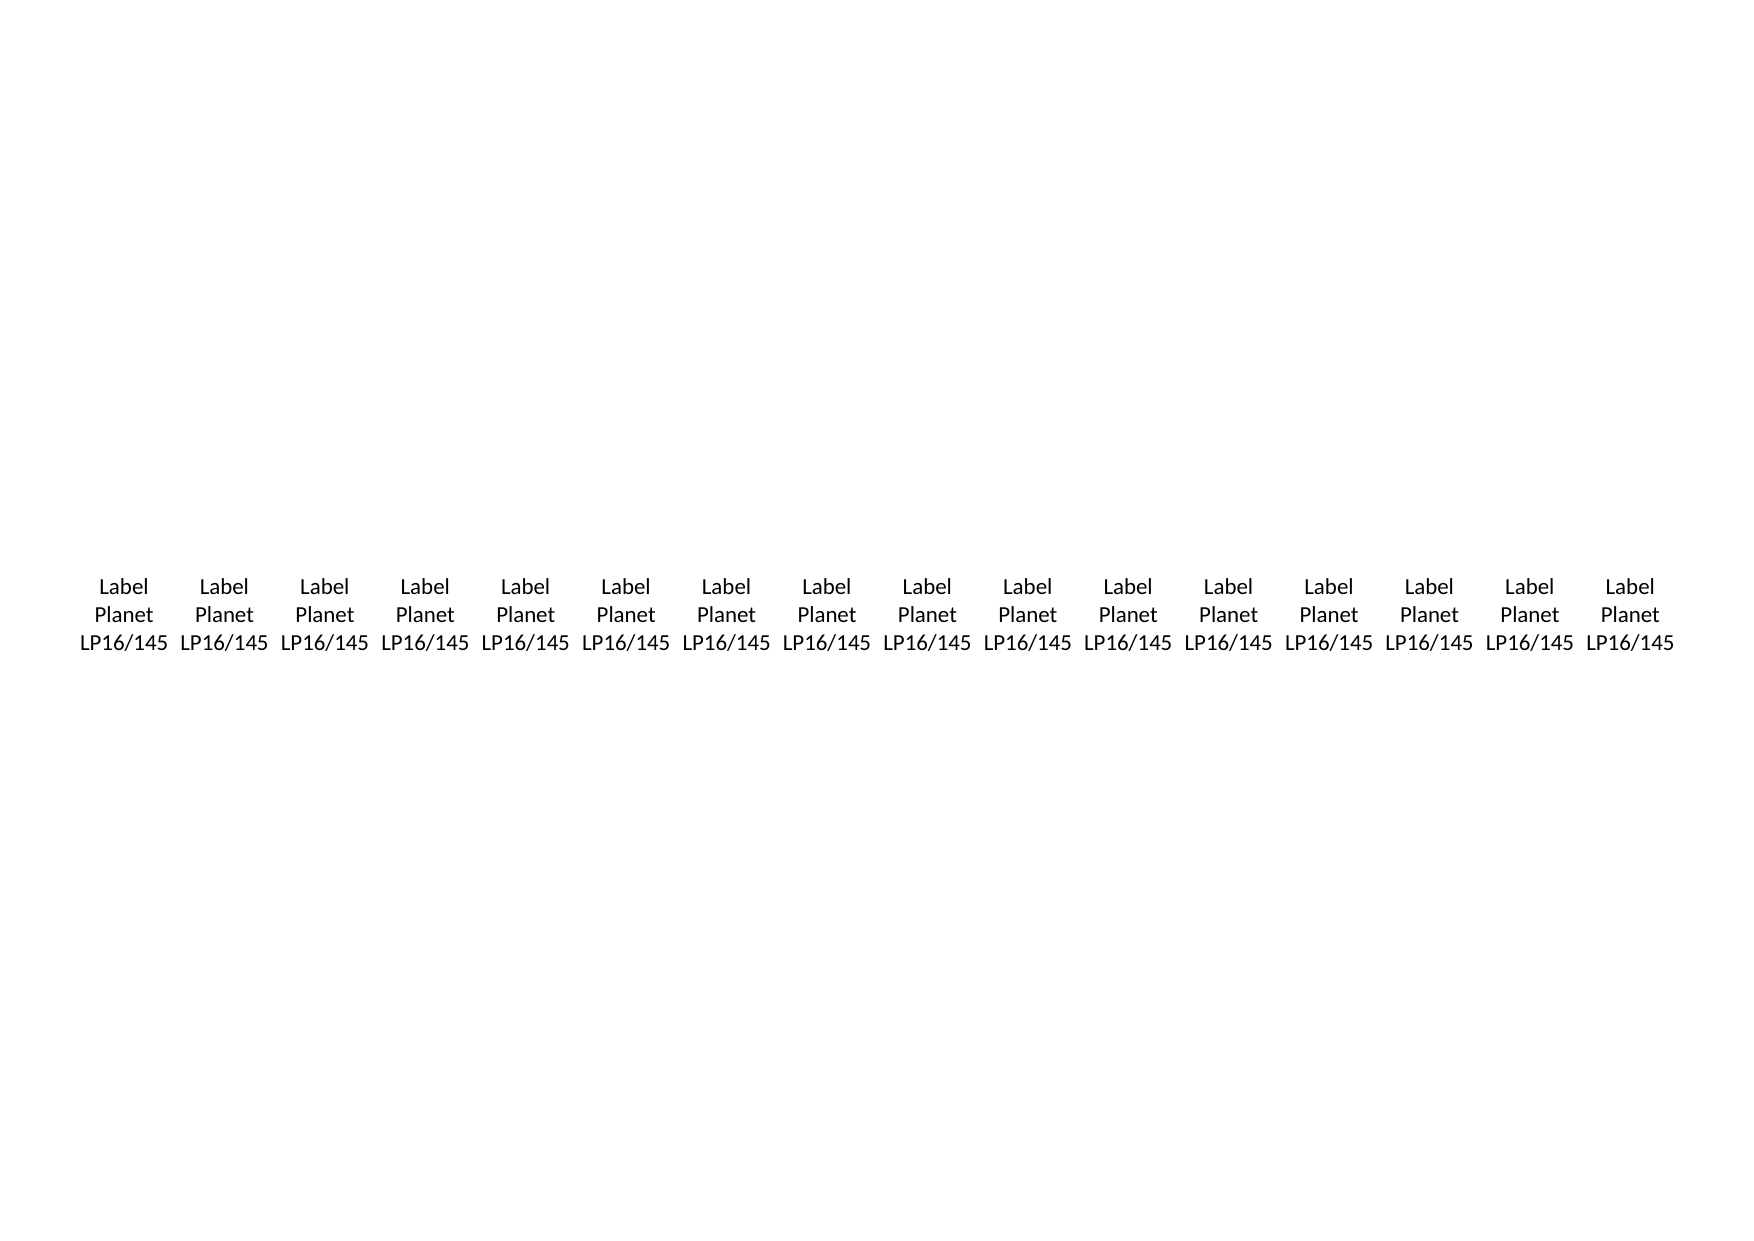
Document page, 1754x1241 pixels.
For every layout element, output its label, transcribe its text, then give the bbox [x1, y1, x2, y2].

table_header Label Planet LP16/145 [676, 186, 777, 1042]
table_header Label Planet LP16/145 [1480, 186, 1580, 1042]
table_header Label Planet LP16/145 [1178, 186, 1279, 1042]
table_header Label Planet LP16/145 [1580, 186, 1680, 1042]
table_header Label Planet LP16/145 [375, 186, 475, 1042]
table_header Label Planet LP16/145 [777, 186, 877, 1042]
table_header Label Planet LP16/145 [978, 186, 1078, 1042]
table_header Label Planet LP16/145 [475, 186, 576, 1042]
table_header Label Planet LP16/145 [576, 186, 676, 1042]
table_header Label Planet LP16/145 [1279, 186, 1379, 1042]
table_header Label Planet LP16/145 [275, 186, 375, 1042]
table_header Label Planet LP16/145 [174, 186, 274, 1042]
table_header Label Planet LP16/145 [1078, 186, 1178, 1042]
table_header Label Planet LP16/145 [74, 186, 174, 1042]
table_header Label Planet LP16/145 [877, 186, 977, 1042]
table_header Label Planet LP16/145 [1379, 186, 1479, 1042]
